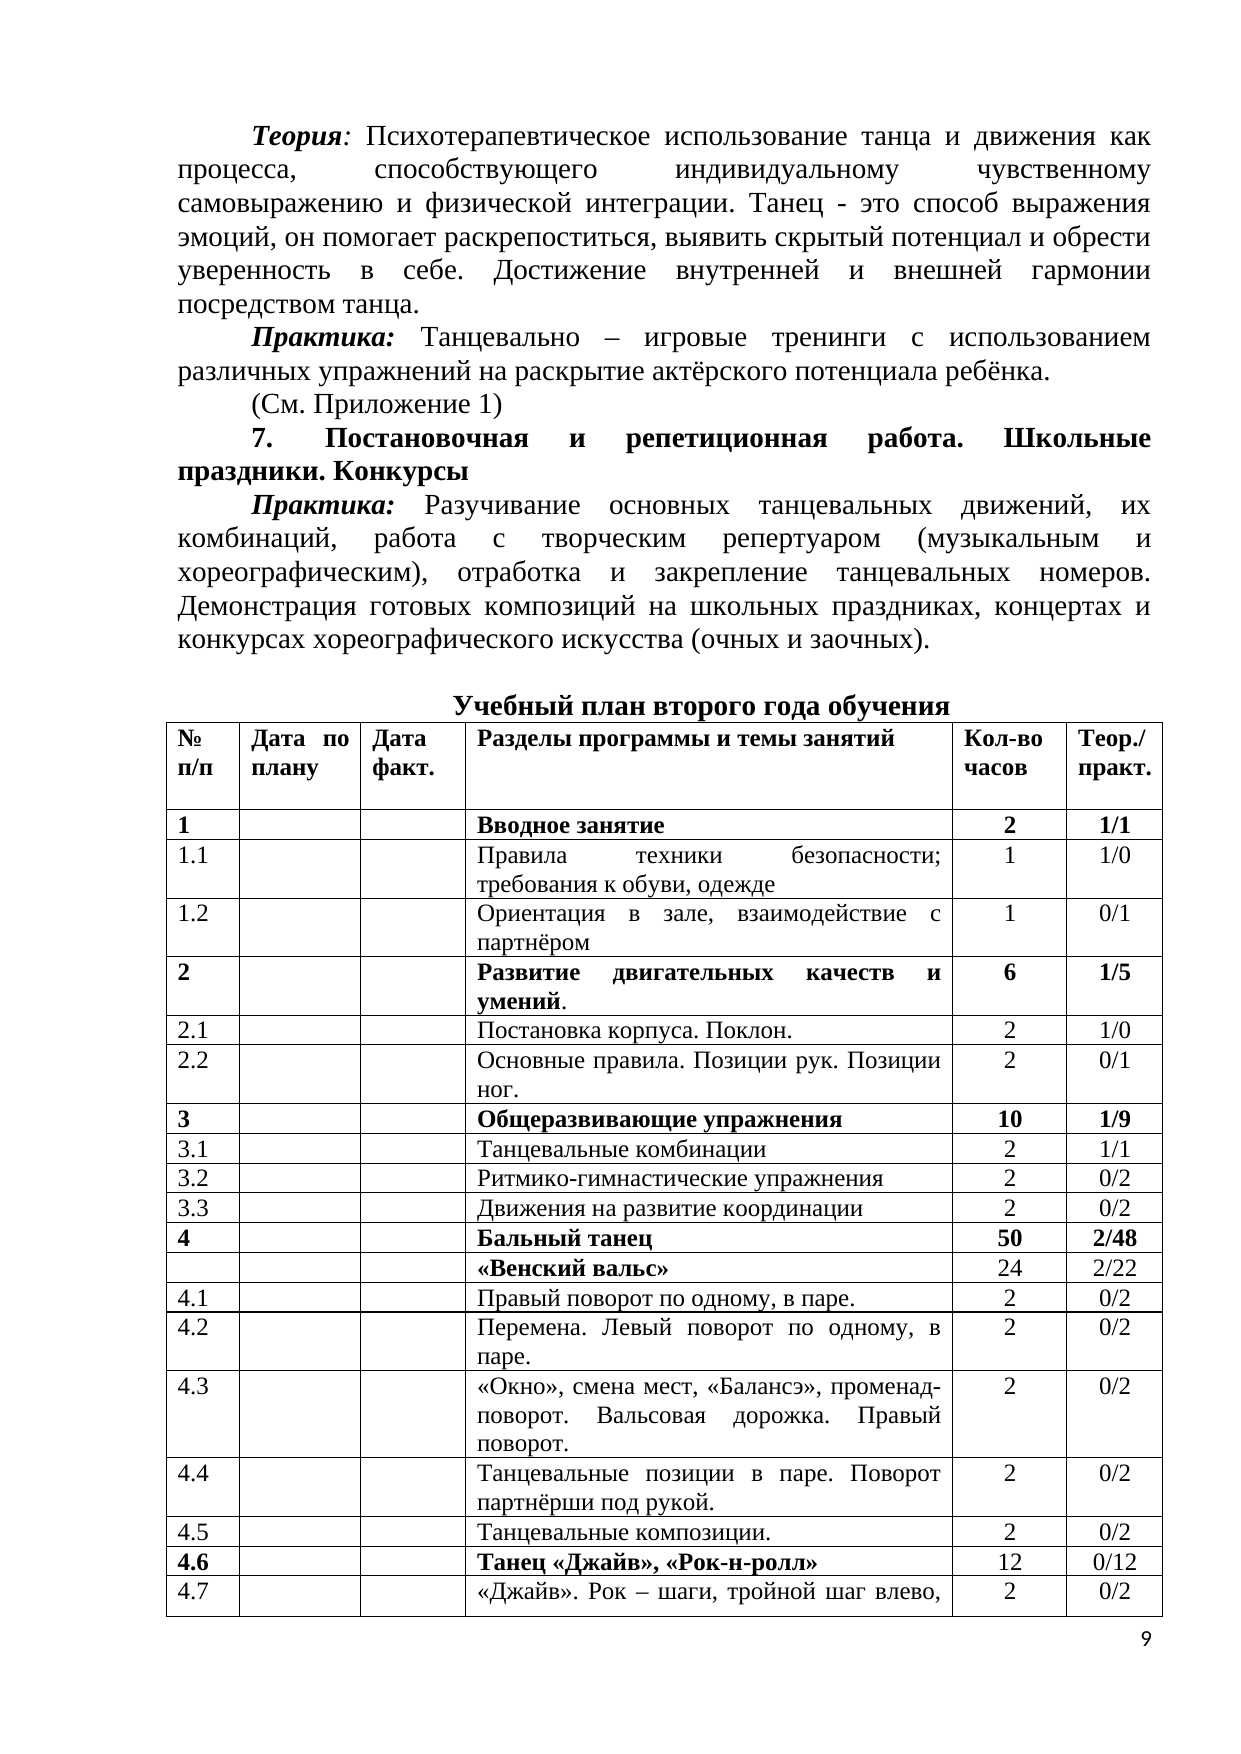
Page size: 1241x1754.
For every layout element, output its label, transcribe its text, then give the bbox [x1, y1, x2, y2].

table_cell 1.2 [167, 899, 239, 956]
table_cell [240, 1547, 360, 1575]
table_cell [240, 1253, 360, 1282]
table_cell Танцевальные комбинации [466, 1134, 952, 1162]
table_cell 0/1 [1067, 1045, 1162, 1103]
table_cell 0/2 [1067, 1371, 1162, 1457]
table_cell 4.3 [167, 1371, 239, 1457]
table_cell 1 [953, 899, 1066, 956]
table_cell [240, 810, 360, 839]
table_cell [240, 899, 360, 956]
table_cell 2 [953, 1164, 1066, 1192]
table_cell [361, 1547, 465, 1575]
table_cell [361, 1164, 465, 1192]
table_cell 1/0 [1067, 1016, 1162, 1044]
table_cell [361, 1283, 465, 1311]
table_cell [361, 1576, 465, 1616]
table_cell [361, 1045, 465, 1103]
table_cell 2 [953, 810, 1066, 839]
table_cell 4.5 [167, 1517, 239, 1546]
table_header Дата факт. [361, 723, 465, 809]
table_header Кол-во часов [953, 723, 1066, 809]
table_cell [361, 840, 465, 897]
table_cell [466, 1576, 952, 1616]
table_cell 1/5 [1067, 957, 1162, 1014]
table_cell 12 [953, 1547, 1066, 1575]
table_cell 4.6 [167, 1547, 239, 1575]
table_cell 2 [953, 1193, 1066, 1222]
table_cell [361, 1223, 465, 1252]
table_cell 1/1 [1067, 1134, 1162, 1162]
table_cell 2 [953, 1045, 1066, 1103]
table_cell Ориентация в зале, взаимодействие с партнёром [466, 899, 952, 956]
table_cell Общеразвивающие упражнения [466, 1104, 952, 1133]
table_cell 3.1 [167, 1134, 239, 1162]
table_cell 2/22 [1067, 1253, 1162, 1282]
table_cell 2 [953, 1458, 1066, 1516]
table_header № п/п [167, 723, 239, 809]
table_cell [361, 957, 465, 1014]
table_cell 10 [953, 1104, 1066, 1133]
table_cell 0/2 [1067, 1313, 1162, 1370]
table_cell 1/0 [1067, 840, 1162, 897]
table_cell 2 [953, 1517, 1066, 1546]
table_cell «Окно», смена мест, «Балансэ», променад-поворот. Вальсовая дорожка. Правый поворот. [466, 1371, 952, 1457]
table_cell Вводное занятие [466, 810, 952, 839]
table_cell «Венский вальс» [466, 1253, 952, 1282]
table_cell [361, 1313, 465, 1370]
table_cell Танцевальные композиции. [466, 1517, 952, 1546]
table_cell 0/2 [1067, 1517, 1162, 1546]
table_cell 3.2 [167, 1164, 239, 1192]
table_cell [240, 957, 360, 1014]
table_cell 2.2 [167, 1045, 239, 1103]
table_cell Бальный танец [466, 1223, 952, 1252]
table_cell [361, 810, 465, 839]
table_cell 50 [953, 1223, 1066, 1252]
table_cell [240, 1045, 360, 1103]
table_cell 0/2 [1067, 1193, 1162, 1222]
table_cell 2 [953, 1134, 1066, 1162]
table_cell 0/2 [1067, 1458, 1162, 1516]
table_cell 0/1 [1067, 899, 1162, 956]
table_cell 2 [167, 957, 239, 1014]
table_cell 1/1 [1067, 810, 1162, 839]
table_cell [361, 1517, 465, 1546]
table_cell [361, 1016, 465, 1044]
table_cell 2 [953, 1313, 1066, 1370]
table_cell [361, 1193, 465, 1222]
table_cell [240, 1104, 360, 1133]
table_cell 2.1 [167, 1016, 239, 1044]
table_cell Танец «Джайв», «Рок-н-ролл» [466, 1547, 952, 1575]
table_cell [240, 1517, 360, 1546]
table_cell 4.1 [167, 1283, 239, 1311]
table_cell 4.2 [167, 1313, 239, 1370]
list Постановочная и репетиционная работа. Школьные праздники. Конкурсы [177, 420, 1152, 487]
table_cell [361, 899, 465, 956]
table_cell [361, 1458, 465, 1516]
table_header Теор./ практ. [1067, 723, 1162, 809]
table_cell 4.7 [167, 1576, 239, 1616]
table_cell Основные правила. Позиции рук. Позиции ног. [466, 1045, 952, 1103]
table_cell 1.1 [167, 840, 239, 897]
text Учебный план второго года обучения [177, 688, 1152, 722]
text Практика: Разучивание основных танцевальных движений, их комбинаций, работа с творческим репертуаром (музыкальным и хореографическим), отработка и закрепление танцевальных номеров. Демонстрация готовых композиций на школьных праздниках, концертах и конкурсах хореографического искусства (очных и заочных). [177, 487, 1152, 655]
table_cell [240, 840, 360, 897]
table_cell 1 [167, 810, 239, 839]
table_cell [240, 1223, 360, 1252]
table_cell 6 [953, 957, 1066, 1014]
text Теория: Психотерапевтическое использование танца и движения как процесса, способствующего индивидуальному чувственному самовыражению и физической интеграции. Танец - это способ выражения эмоций, он помогает раскрепоститься, выявить скрытый потенциал и обрести уверенность в себе. Достижение внутренней и внешней гармонии посредством танца. [177, 118, 1152, 319]
table_cell [240, 1164, 360, 1192]
table_cell Правила техники безопасности; требования к обуви, одежде [466, 840, 952, 897]
table_cell [240, 1576, 360, 1616]
table_header Дата по плану [240, 723, 360, 809]
table_cell Ритмико-гимнастические упражнения [466, 1164, 952, 1192]
table_cell Движения на развитие координации [466, 1193, 952, 1222]
table_cell Постановка корпуса. Поклон. [466, 1016, 952, 1044]
table_cell 0/2 [1067, 1576, 1162, 1616]
table_cell 24 [953, 1253, 1066, 1282]
table_cell 2 [953, 1283, 1066, 1311]
table_cell Правый поворот по одному, в паре. [466, 1283, 952, 1311]
table_cell [240, 1283, 360, 1311]
table_cell 2 [953, 1016, 1066, 1044]
table_header Разделы программы и темы занятий [466, 723, 952, 809]
table_cell 3.3 [167, 1193, 239, 1222]
table_cell [240, 1016, 360, 1044]
text Практика: Танцевально – игровые тренинги с использованием различных упражнений на раскрытие актёрского потенциала ребёнка. [177, 319, 1152, 386]
table_cell [361, 1371, 465, 1457]
table_cell [240, 1313, 360, 1370]
table_cell Перемена. Левый поворот по одному, в паре. [466, 1313, 952, 1370]
table_cell 2 [953, 1576, 1066, 1616]
table_cell [240, 1193, 360, 1222]
table_cell [167, 1253, 239, 1282]
table_cell 2 [953, 1371, 1066, 1457]
table_cell 0/12 [1067, 1547, 1162, 1575]
text (См. Приложение 1) [177, 386, 1152, 420]
table_cell 4 [167, 1223, 239, 1252]
table_cell 2/48 [1067, 1223, 1162, 1252]
table_cell Танцевальные позиции в паре. Поворот партнёрши под рукой. [466, 1458, 952, 1516]
table_cell Развитие двигательных качеств и умений. [466, 957, 952, 1014]
table_cell 0/2 [1067, 1164, 1162, 1192]
table_cell [361, 1253, 465, 1282]
table_cell [361, 1104, 465, 1133]
table_cell 1/9 [1067, 1104, 1162, 1133]
table_cell [240, 1458, 360, 1516]
table_cell 0/2 [1067, 1283, 1162, 1311]
table_cell 4.4 [167, 1458, 239, 1516]
table_cell [240, 1134, 360, 1162]
table_cell [240, 1371, 360, 1457]
table_cell [361, 1134, 465, 1162]
table_cell 3 [167, 1104, 239, 1133]
table_cell 1 [953, 840, 1066, 897]
